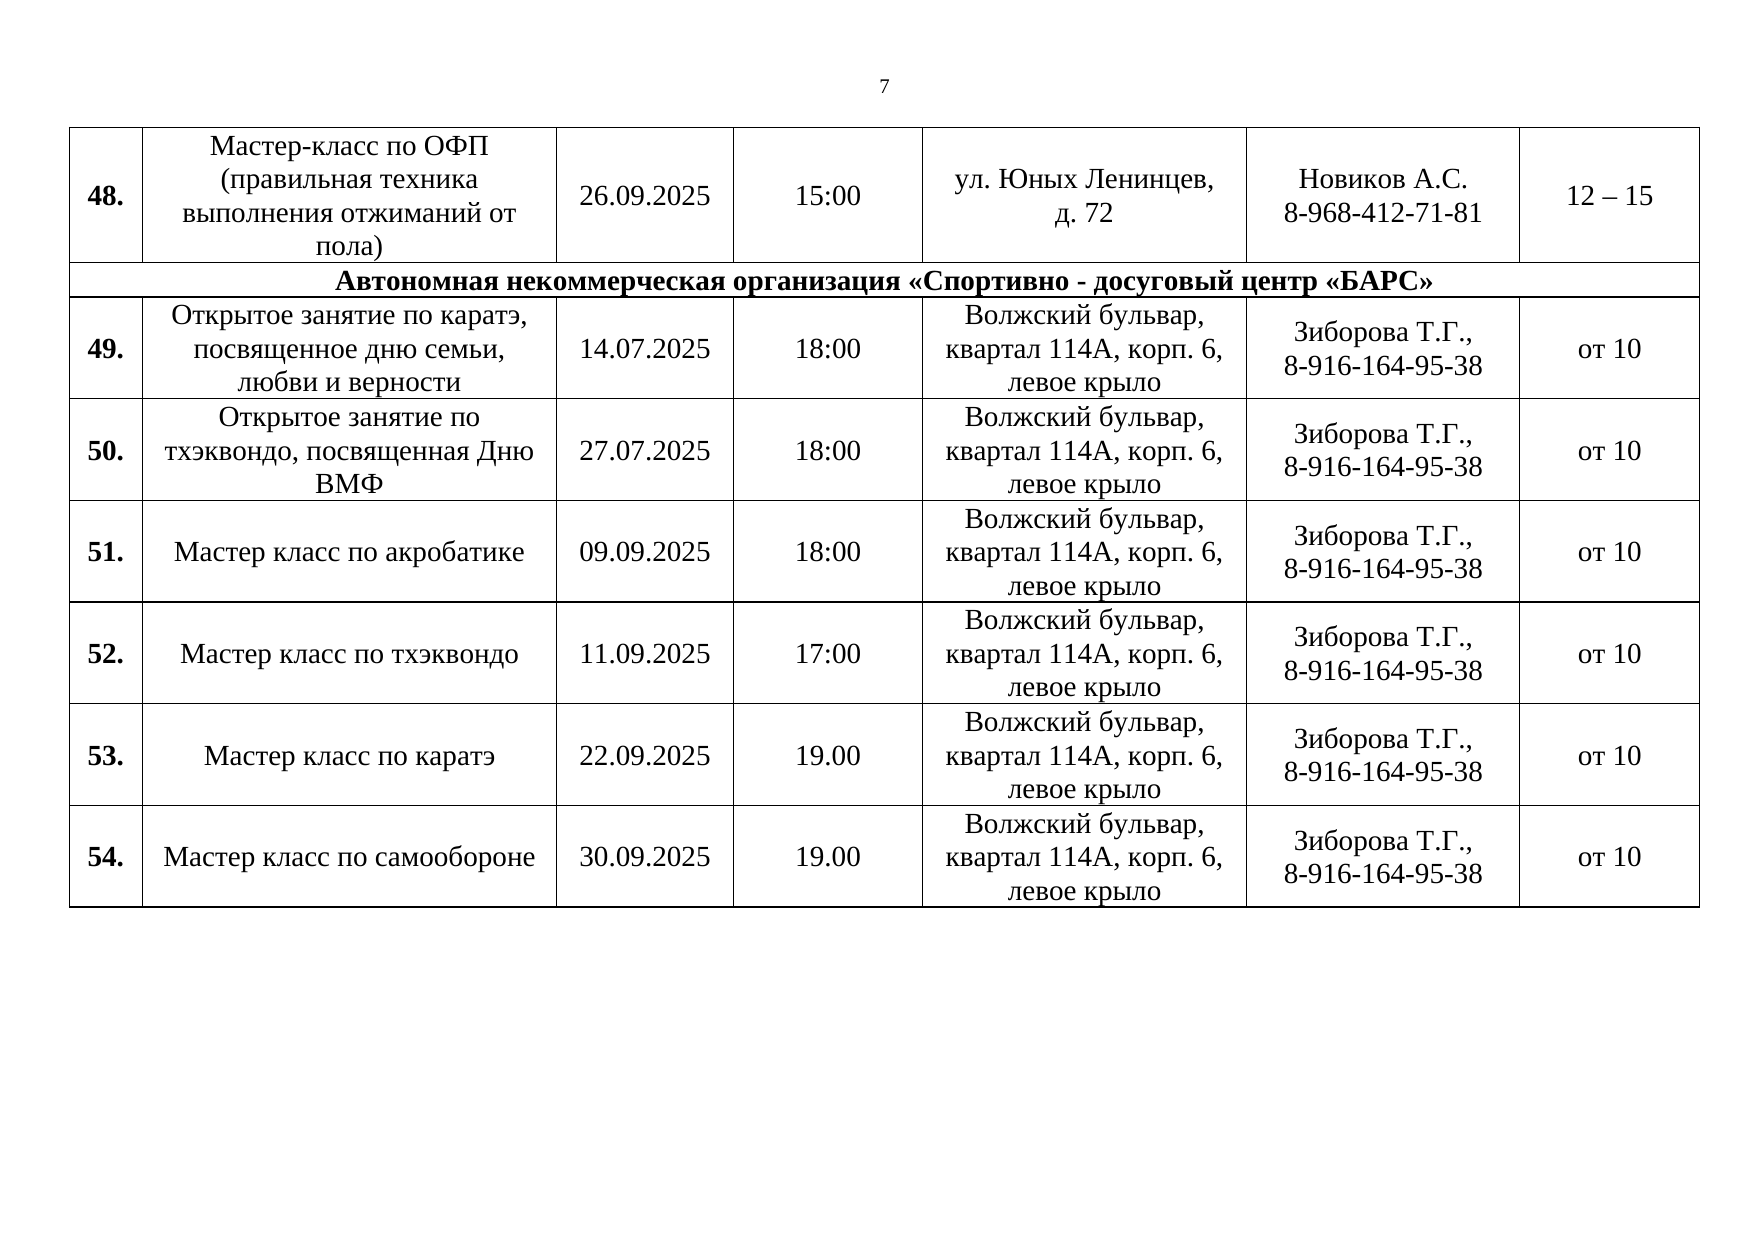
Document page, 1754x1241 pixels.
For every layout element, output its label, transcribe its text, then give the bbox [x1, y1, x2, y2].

table_cell от 10 [1520, 501, 1699, 601]
table_cell 27.07.2025 [557, 399, 733, 500]
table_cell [923, 128, 1246, 262]
table_cell Зиборова Т.Г., 8-916-164-95-38 [1247, 501, 1519, 601]
table_cell [70, 603, 142, 703]
table_cell 18:00 [734, 399, 922, 500]
table_cell 11.09.2025 [557, 603, 733, 703]
table_cell 18:00 [734, 501, 922, 601]
table_cell Волжский бульвар, квартал 114А, корп. 6, левое крыло [923, 501, 1246, 601]
table_cell 14.07.2025 [557, 298, 733, 398]
table_cell от 10 [1520, 704, 1699, 805]
table_cell Автономная некоммерческая организация «Спортивно - досуговый центр «БАРС» [70, 263, 1699, 296]
table_cell Зиборова Т.Г., 8-916-164-95-38 [1247, 806, 1519, 906]
table_cell Мастер класс по тхэквондо [143, 603, 556, 703]
table_cell Зиборова Т.Г., 8-916-164-95-38 [1247, 298, 1519, 398]
table_cell 15:00 [734, 128, 922, 262]
table_cell Зиборова Т.Г., 8-916-164-95-38 [1247, 603, 1519, 703]
table_cell Зиборова Т.Г., 8-916-164-95-38 [1247, 704, 1519, 805]
table_cell 18:00 [734, 298, 922, 398]
table_cell 17:00 [734, 603, 922, 703]
table_cell от 10 [1520, 603, 1699, 703]
table_cell [70, 128, 142, 262]
table_cell Волжский бульвар, квартал 114А, корп. 6, левое крыло [923, 399, 1246, 500]
table_cell Мастер класс по самообороне [143, 806, 556, 906]
table_cell 12 – 15 [1520, 128, 1699, 262]
table_cell 19.00 [734, 704, 922, 805]
table_cell 22.09.2025 [557, 704, 733, 805]
table_cell Открытое занятие по каратэ, посвященное дню семьи, любви и верности [143, 298, 556, 398]
table_cell от 10 [1520, 298, 1699, 398]
table_cell 19.00 [734, 806, 922, 906]
table_cell 26.09.2025 [557, 128, 733, 262]
table_cell Мастер класс по акробатике [143, 501, 556, 601]
table_cell Мастер-класс по ОФП (правильная техника выполнения отжиманий от пола) [143, 128, 556, 262]
table_cell [70, 704, 142, 805]
table_cell Волжский бульвар, квартал 114А, корп. 6, левое крыло [923, 298, 1246, 398]
table_cell от 10 [1520, 399, 1699, 500]
table_cell [70, 501, 142, 601]
table_cell Зиборова Т.Г., 8-916-164-95-38 [1247, 399, 1519, 500]
table_cell [70, 399, 142, 500]
table_cell [70, 806, 142, 906]
table_cell Мастер класс по каратэ [143, 704, 556, 805]
table_cell от 10 [1520, 806, 1699, 906]
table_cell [1247, 128, 1519, 262]
table_cell Волжский бульвар, квартал 114А, корп. 6, левое крыло [923, 806, 1246, 906]
table_cell 30.09.2025 [557, 806, 733, 906]
table_cell Волжский бульвар, квартал 114А, корп. 6, левое крыло [923, 704, 1246, 805]
table_cell 09.09.2025 [557, 501, 733, 601]
table_cell Волжский бульвар, квартал 114А, корп. 6, левое крыло [923, 603, 1246, 703]
table_cell [70, 298, 142, 398]
table_cell Открытое занятие по тхэквондо, посвященная Дню ВМФ [143, 399, 556, 500]
